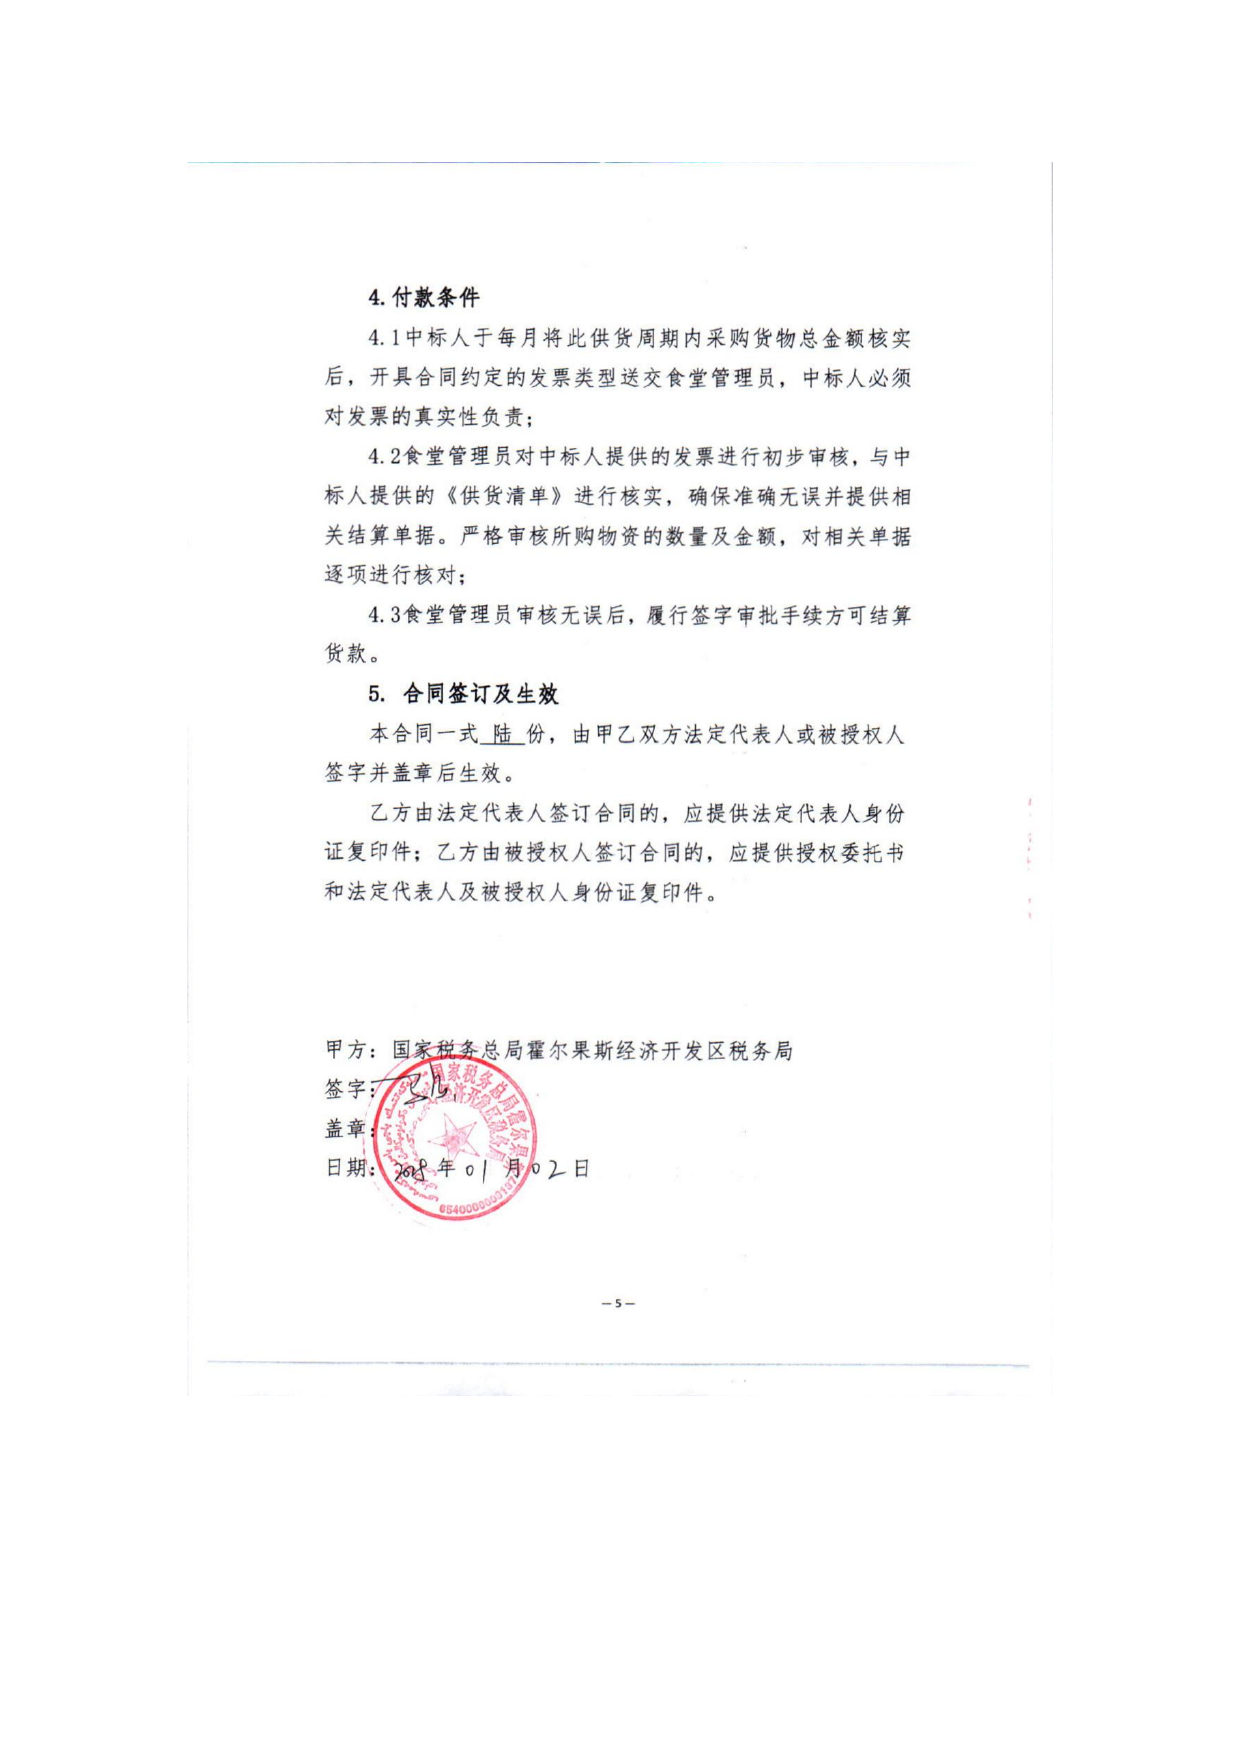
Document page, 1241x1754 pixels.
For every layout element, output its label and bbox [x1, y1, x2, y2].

picture [187, 162, 1053, 1396]
